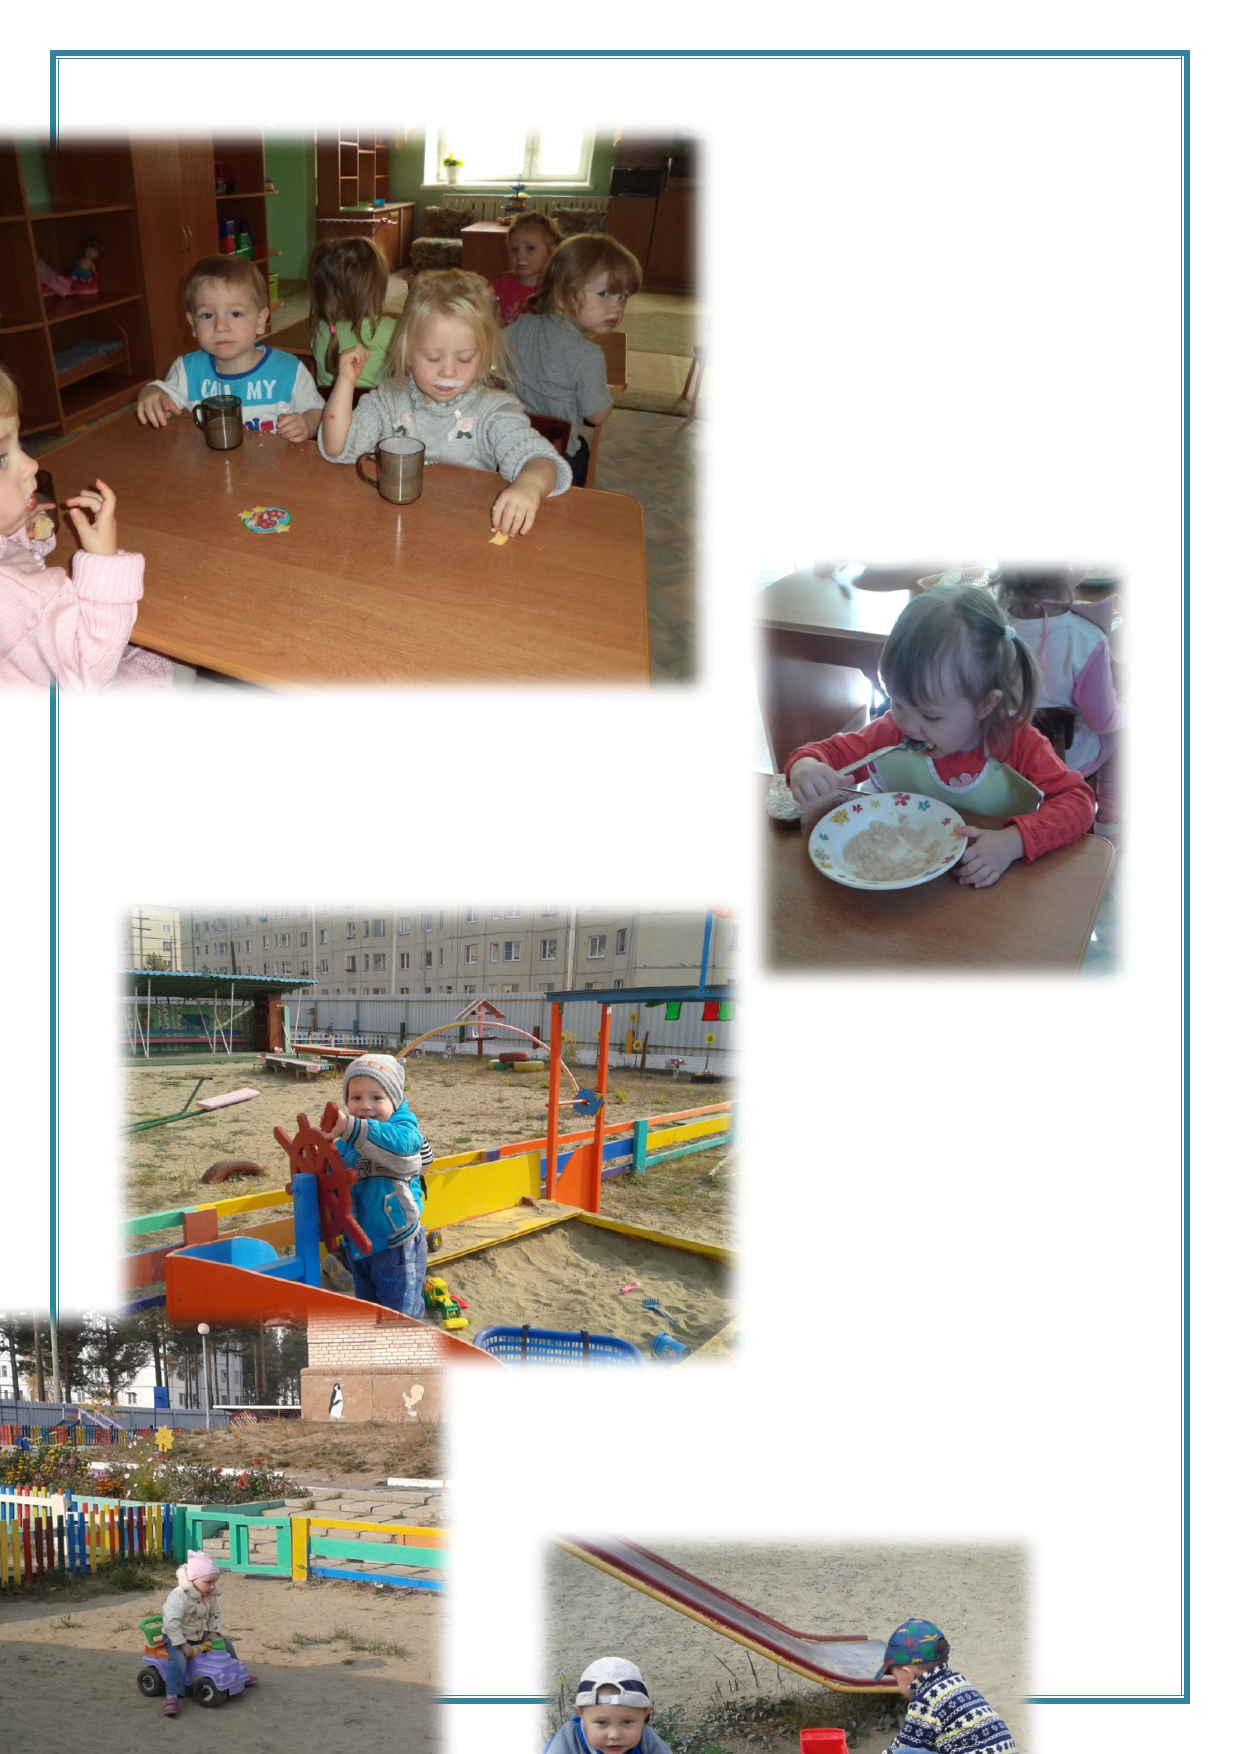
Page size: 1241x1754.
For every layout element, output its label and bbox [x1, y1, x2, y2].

picture [549, 1555, 1027, 1754]
picture [0, 141, 686, 682]
picture [776, 583, 1106, 962]
picture [0, 925, 719, 1754]
